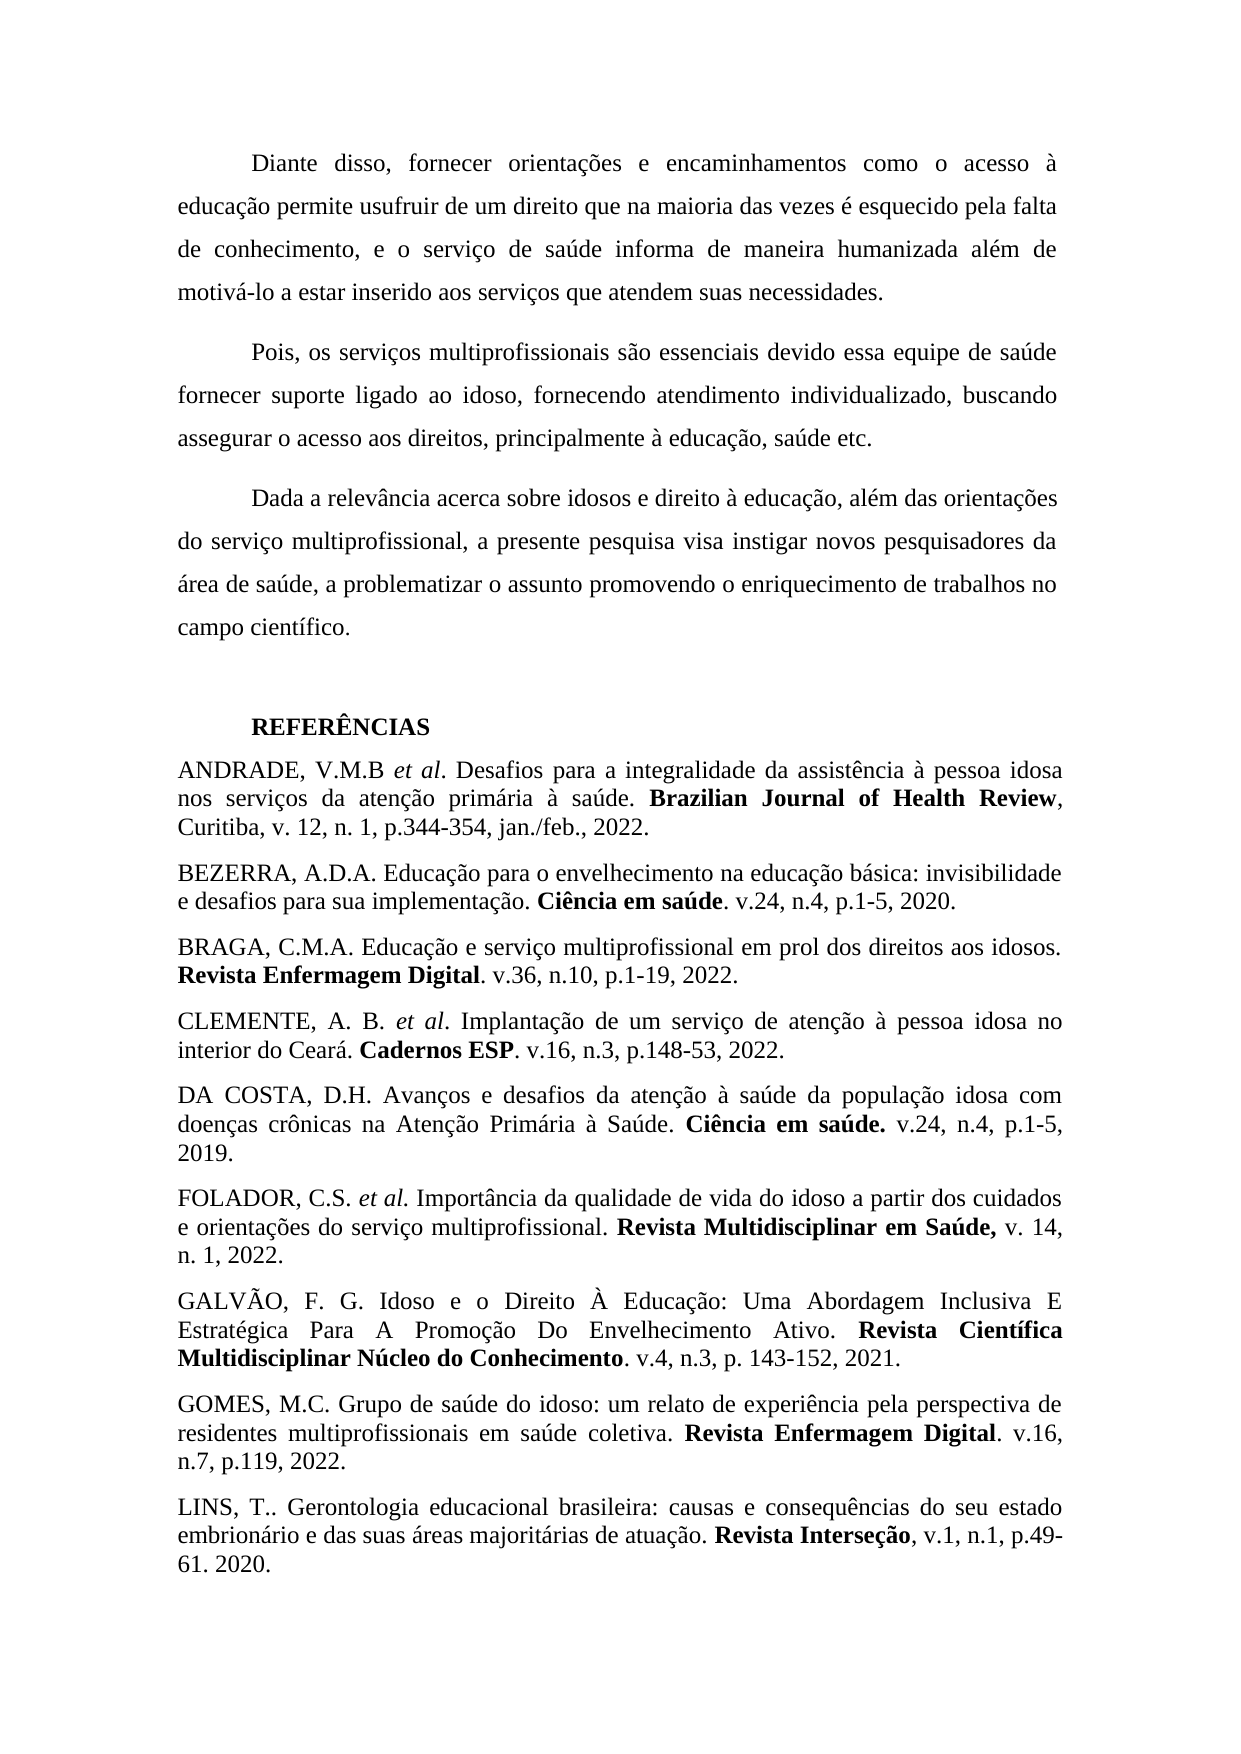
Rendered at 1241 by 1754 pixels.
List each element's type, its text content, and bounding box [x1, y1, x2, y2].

text LINS, T.. Gerontologia educacional brasileira: causas e consequências do seu estado embrionário e das suas áreas majoritárias de atuação. Revista Interseção, v.1, n.1, p.49-61. 2020. [177, 1492, 1063, 1578]
text FOLADOR, C.S. et al. Importância da qualidade de vida do idoso a partir dos cuidados e orientações do serviço multiprofissional. Revista Multidisciplinar em Saúde, v. 14, n. 1, 2022. [177, 1183, 1063, 1269]
text DA COSTA, D.H. Avanços e desafios da atenção à saúde da população idosa com doenças crônicas na Atenção Primária à Saúde. Ciência em saúde. v.24, n.4, p.1-5, 2019. [177, 1080, 1063, 1166]
text CLEMENTE, A. B. et al. Implantação de um serviço de atenção à pessoa idosa no interior do Ceará. Cadernos ESP. v.16, n.3, p.148-53, 2022. [177, 1006, 1063, 1063]
text REFERÊNCIAS [177, 712, 1063, 741]
text GOMES, M.C. Grupo de saúde do idoso: um relato de experiência pela perspectiva de residentes multiprofissionais em saúde coletiva. Revista Enfermagem Digital. v.16, n.7, p.119, 2022. [177, 1389, 1063, 1475]
text ANDRADE, V.M.B et al. Desafios para a integralidade da assistência à pessoa idosa nos serviços da atenção primária à saúde. Brazilian Journal of Health Review, Curitiba, v. 12, n. 1, p.344-354, jan./feb., 2022. [177, 755, 1063, 841]
text Pois, os serviços multiprofissionais são essenciais devido essa equipe de saúde fornecer suporte ligado ao idoso, fornecendo atendimento individualizado, buscando assegurar o acesso aos direitos, principalmente à educação, saúde etc. [177, 337, 1058, 452]
text Diante disso, fornecer orientações e encaminhamentos como o acesso à educação permite usufruir de um direito que na maioria das vezes é esquecido pela falta de conhecimento, e o serviço de saúde informa de maneira humanizada além de motivá-lo a estar inserido aos serviços que atendem suas necessidades. [177, 148, 1058, 306]
text BEZERRA, A.D.A. Educação para o envelhecimento na educação básica: invisibilidade e desafios para sua implementação. Ciência em saúde. v.24, n.4, p.1-5, 2020. [177, 858, 1063, 915]
text Dada a relevância acerca sobre idosos e direito à educação, além das orientações do serviço multiprofissional, a presente pesquisa visa instigar novos pesquisadores da área de saúde, a problematizar o assunto promovendo o enriquecimento de trabalhos no campo científico. [177, 483, 1058, 641]
text GALVÃO, F. G. Idoso e o Direito À Educação: Uma Abordagem Inclusiva E Estratégica Para A Promoção Do Envelhecimento Ativo. Revista Científica Multidisciplinar Núcleo do Conhecimento. v.4, n.3, p. 143-152, 2021. [177, 1286, 1063, 1372]
text BRAGA, C.M.A. Educação e serviço multiprofissional em prol dos direitos aos idosos. Revista Enfermagem Digital. v.36, n.10, p.1-19, 2022. [177, 932, 1063, 989]
